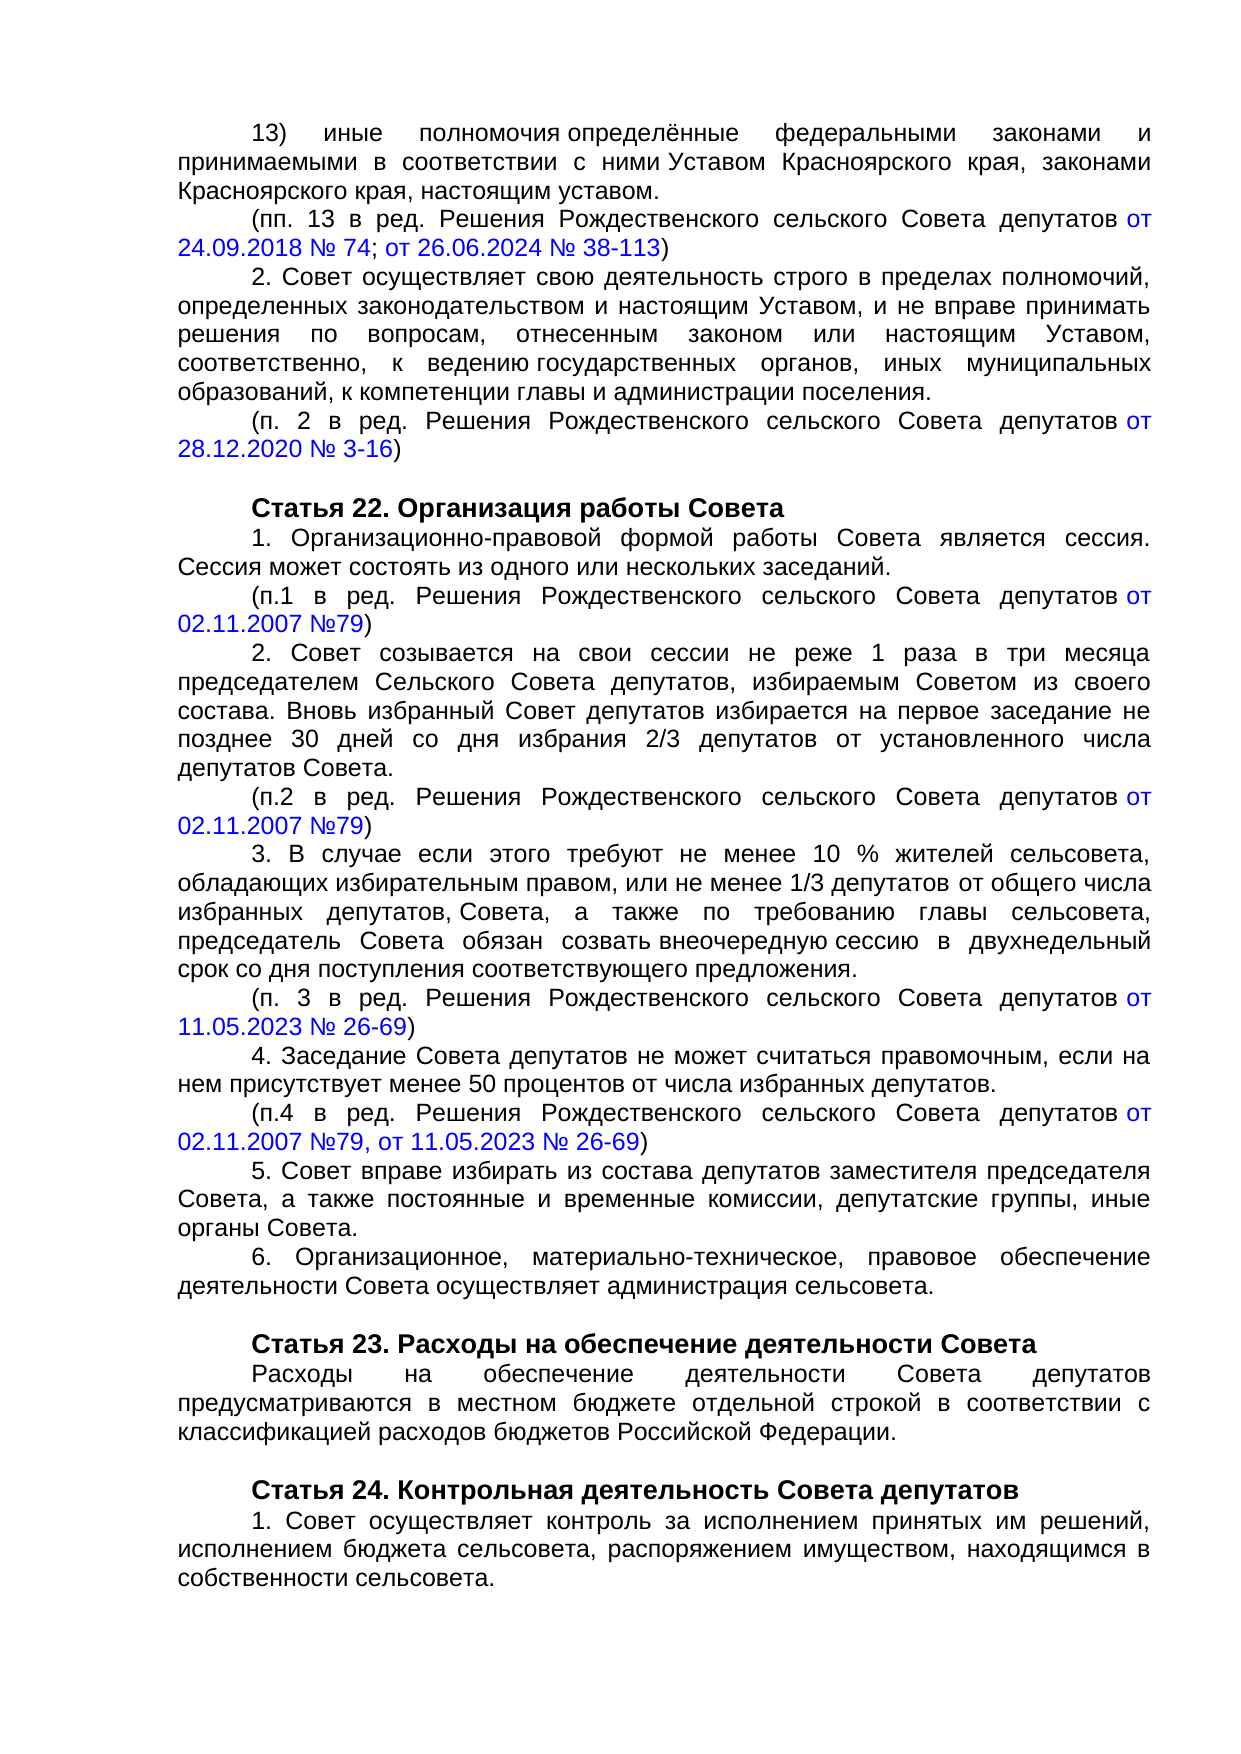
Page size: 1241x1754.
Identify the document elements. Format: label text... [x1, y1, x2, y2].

text (п. 2 в ред. Решения Рождественского сельского Совета депутатов от 28.12.2020 № 3-16) [177, 406, 1152, 463]
text 4. Заседание Совета депутатов не может считаться правомочным, если на нем присутствует менее 50 процентов от числа избранных депутатов. [177, 1041, 1152, 1098]
text Статья 24. Контрольная деятельность Совета депутатов [177, 1474, 1152, 1506]
text (пп. 13 в ред. Решения Рождественского сельского Совета депутатов от 24.09.2018 № 74; от 26.06.2024 № 38-113) [177, 204, 1152, 262]
text (п. 3 в ред. Решения Рождественского сельского Совета депутатов от 11.05.2023 № 26-69) [177, 983, 1152, 1041]
text Статья 23. Расходы на обеспечение деятельности Совета [177, 1328, 1152, 1359]
text (п.4 в ред. Решения Рождественского сельского Совета депутатов от 02.11.2007 №79, от 11.05.2023 № 26-69) [177, 1098, 1152, 1156]
text 1. Организационно-правовой формой работы Совета является сессия. Сессия может состоять из одного или нескольких заседаний. [177, 523, 1152, 581]
text 1. Совет осуществляет контроль за исполнением принятых им решений, исполнением бюджета сельсовета, распоряжением имуществом, находящимся в собственности сельсовета. [177, 1506, 1152, 1592]
text 13) иные полномочия определённые федеральными законами и принимаемыми в соответствии с ними Уставом Красноярского края, законами Красноярского края, настоящим уставом. [177, 118, 1152, 204]
text 5. Совет вправе избирать из состава депутатов заместителя председателя Совета, а также постоянные и временные комиссии, депутатские группы, иные органы Совета. [177, 1156, 1152, 1242]
text 3. В случае если этого требуют не менее 10 % жителей сельсовета, обладающих избирательным правом, или не менее 1/3 депутатов от общего числа избранных депутатов, Совета, а также по требованию главы сельсовета, председатель Совета обязан созвать внеочередную сессию в двухнедельный срок со дня поступления соответствующего предложения. [177, 839, 1152, 983]
text 2. Совет созывается на свои сессии не реже 1 раза в три месяца председателем Сельского Совета депутатов, избираемым Советом из своего состава. Вновь избранный Совет депутатов избирается на первое заседание не позднее 30 дней со дня избрания 2/3 депутатов от установленного числа депутатов Совета. [177, 638, 1152, 782]
text 6. Организационное, материально-техническое, правовое обеспечение деятельности Совета осуществляет администрация сельсовета. [177, 1242, 1152, 1299]
text (п.2 в ред. Решения Рождественского сельского Совета депутатов от 02.11.2007 №79) [177, 782, 1152, 839]
text (п.1 в ред. Решения Рождественского сельского Совета депутатов от 02.11.2007 №79) [177, 581, 1152, 638]
text 2. Совет осуществляет свою деятельность строго в пределах полномочий, определенных законодательством и настоящим Уставом, и не вправе принимать решения по вопросам, отнесенным законом или настоящим Уставом, соответственно, к ведению государственных органов, иных муниципальных образований, к компетенции главы и администрации поселения. [177, 262, 1152, 406]
text Статья 22. Организация работы Совета [177, 492, 1152, 523]
text Расходы на обеспечение деятельности Совета депутатов предусматриваются в местном бюджете отдельной строкой в соответствии с классификацией расходов бюджетов Российской Федерации. [177, 1359, 1152, 1446]
